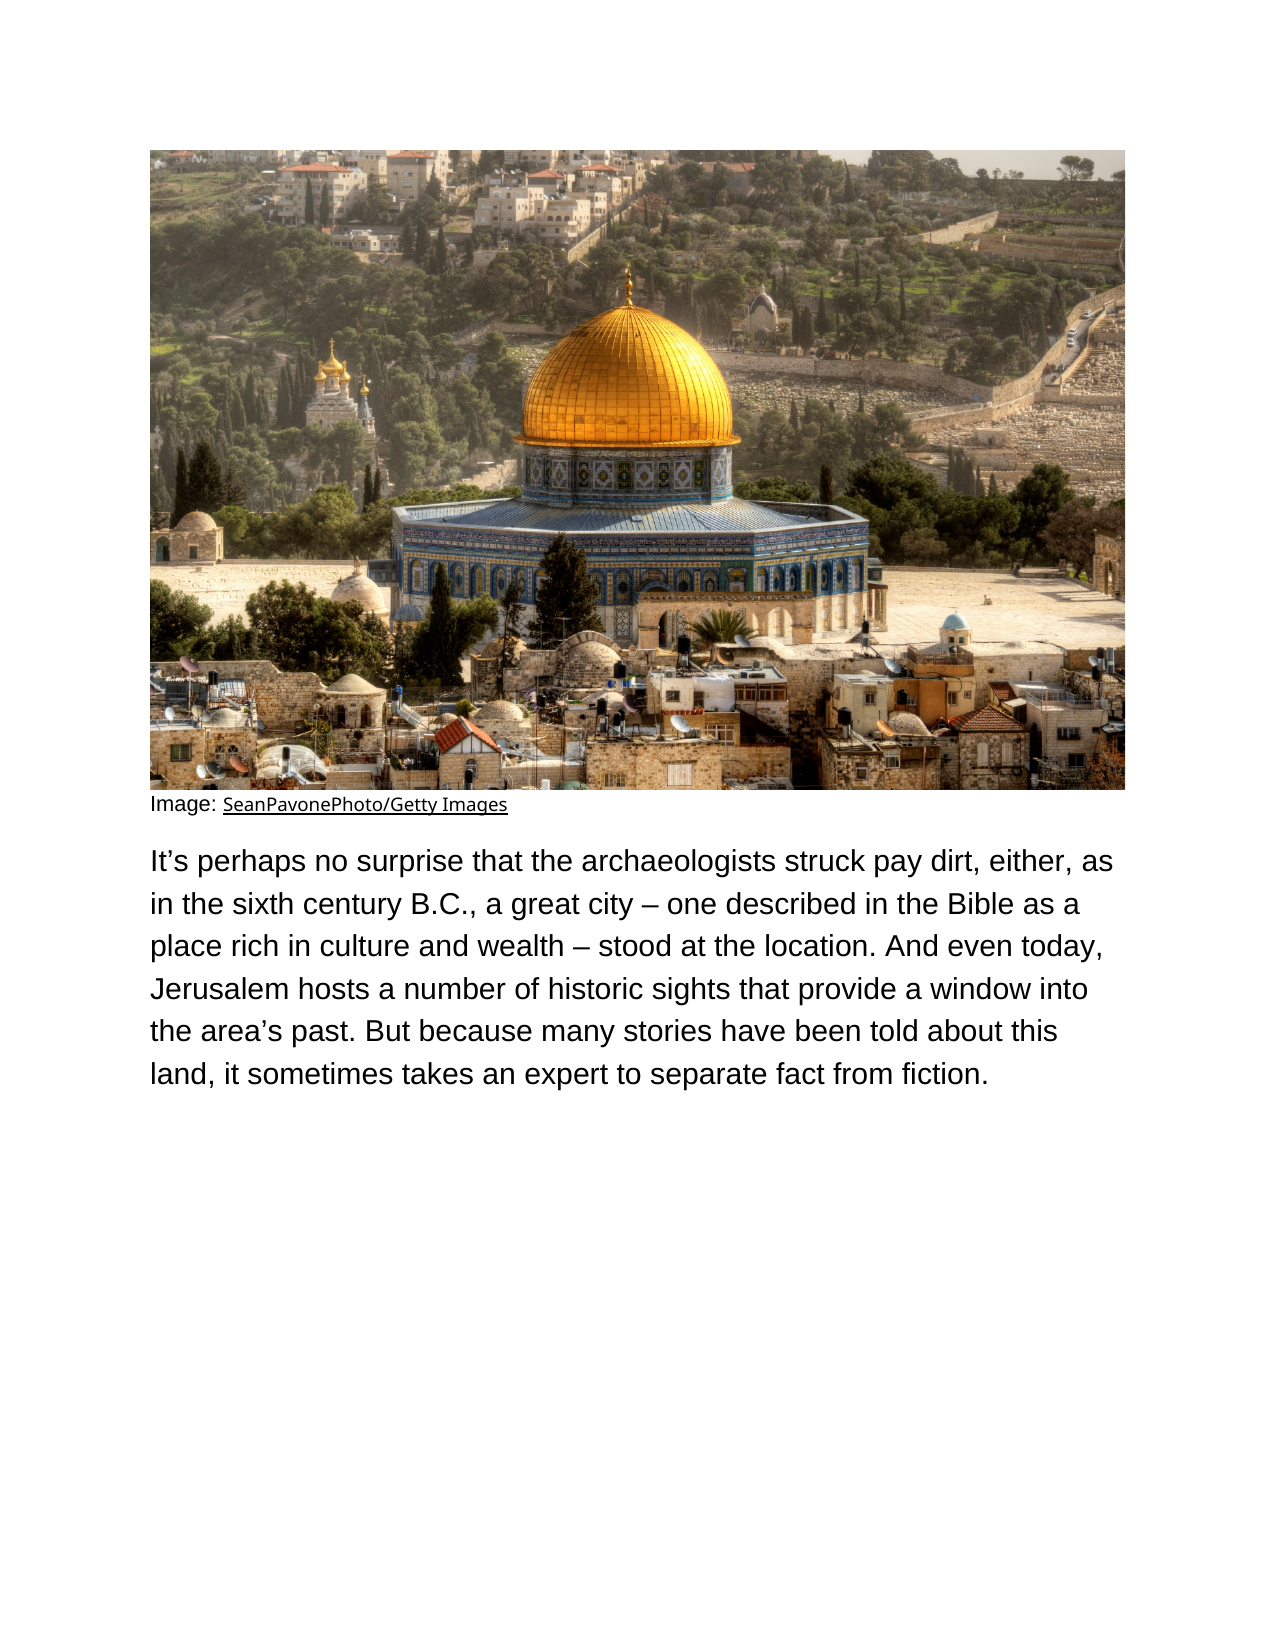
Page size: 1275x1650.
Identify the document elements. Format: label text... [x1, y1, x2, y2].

picture [150, 150, 1125, 790]
text It’s perhaps no surprise that the archaeologists struck pay dirt, either, as in the sixth century B.C., a great city – one described in the Bible as a place rich in culture and wealth – stood at the location. And even today, Jerusalem hosts a number of historic sights that provide a window into the area’s past. But because many stories have been told about this land, it sometimes takes an expert to separate fact from fiction. [150, 836, 1125, 1091]
text Image: SeanPavonePhoto/Getty Images [150, 790, 1125, 817]
